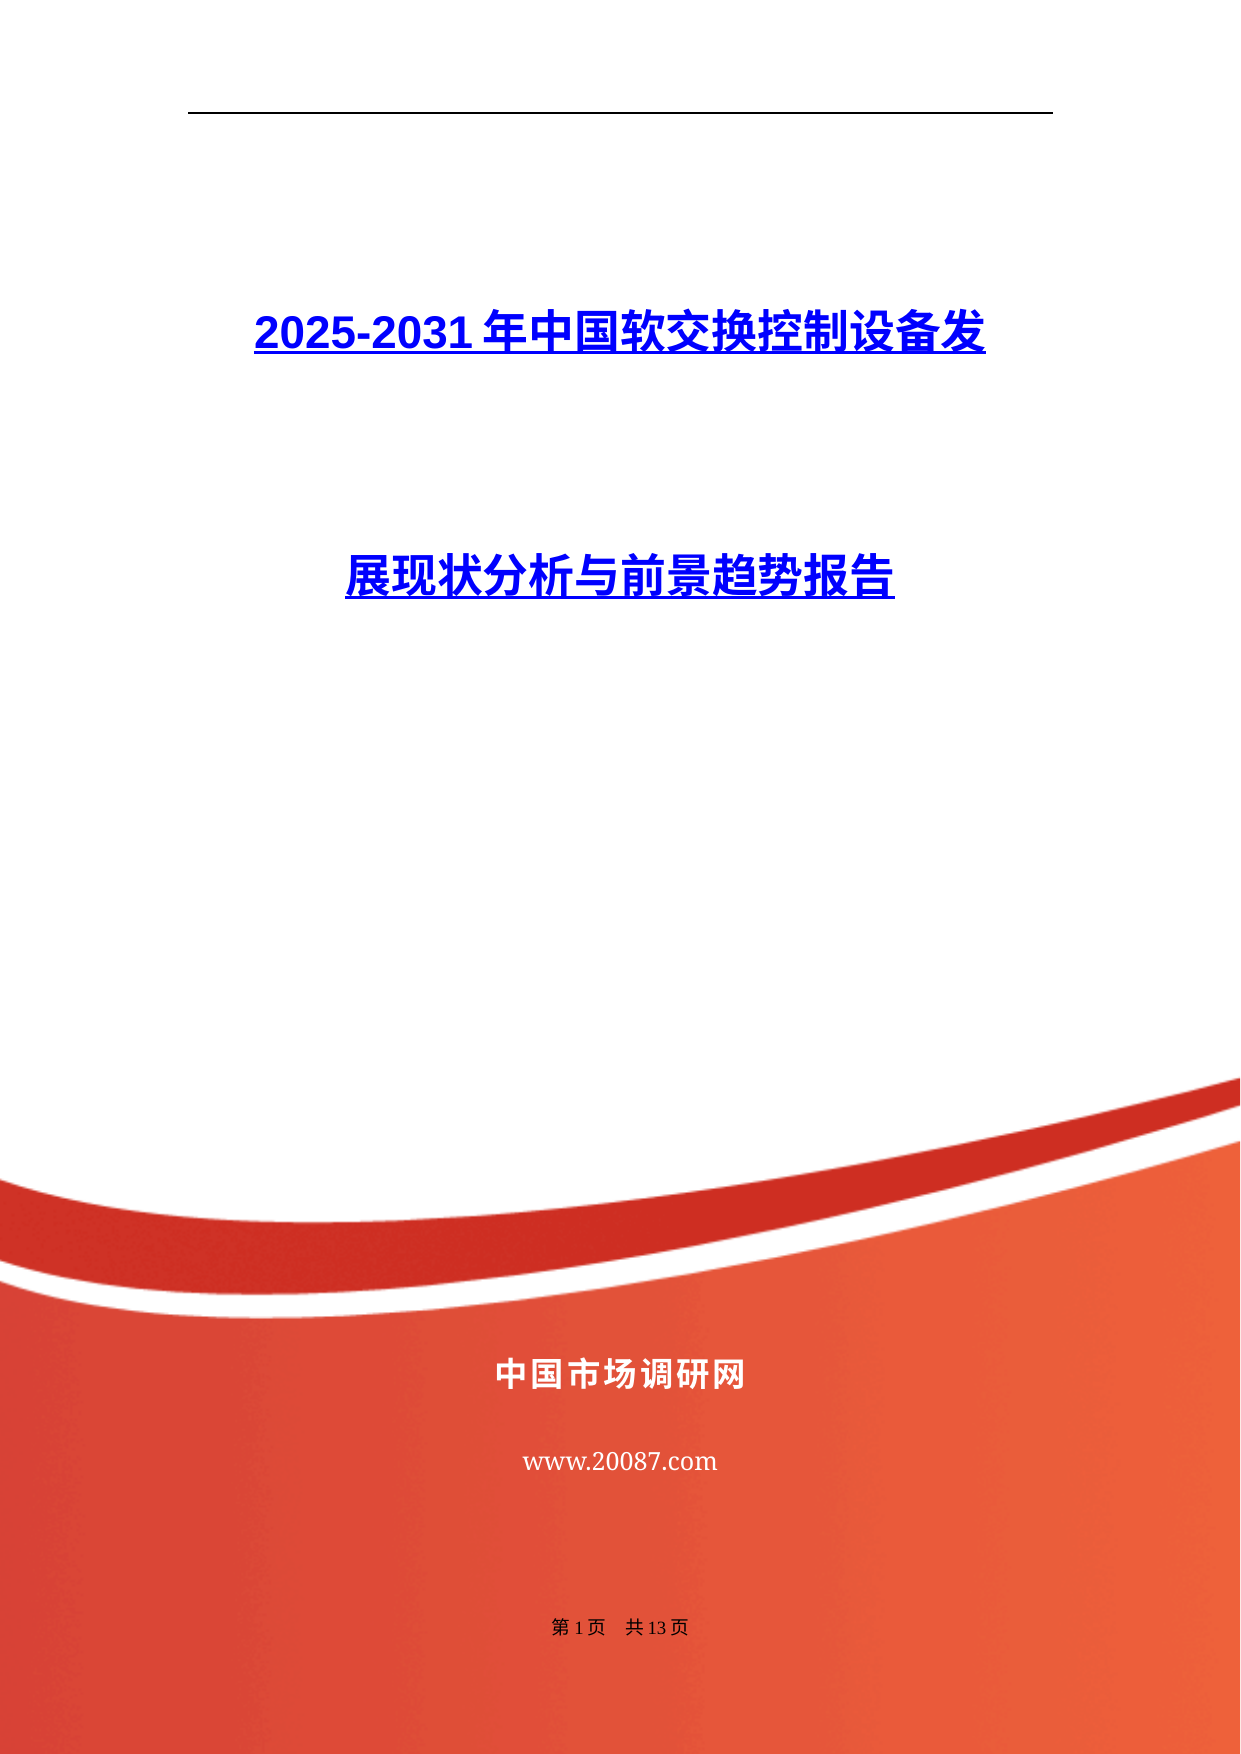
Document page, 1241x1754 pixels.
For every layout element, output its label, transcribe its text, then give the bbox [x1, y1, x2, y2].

table_header 2025-2031年中国软交换控制设备发展现状分析与前景趋势报告 [188, 207, 1053, 773]
text www.20087.com [187, 1428, 1053, 1493]
picture [0, 1006, 1241, 1754]
subtitle 中国市场调研网 [187, 1339, 1053, 1404]
